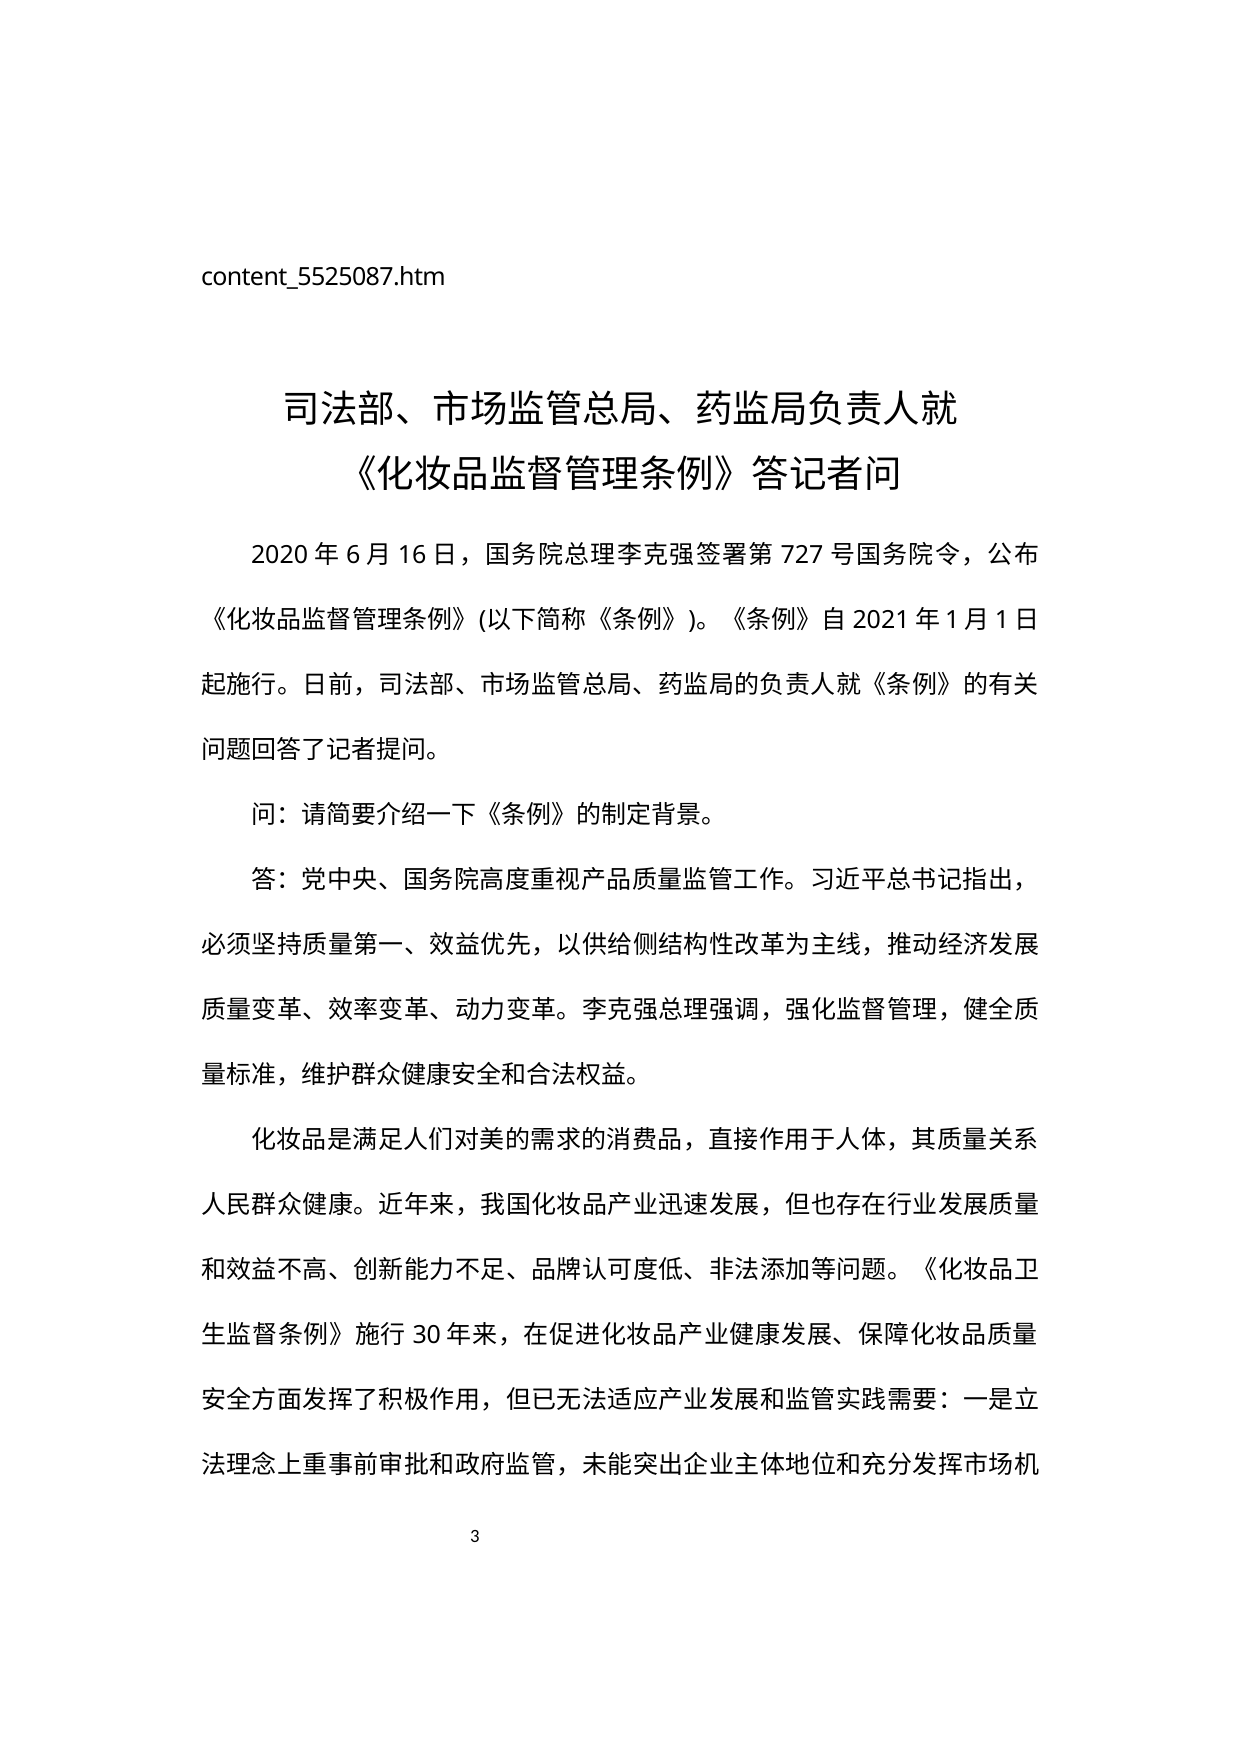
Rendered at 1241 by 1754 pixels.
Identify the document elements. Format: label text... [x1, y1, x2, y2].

text 2020年6月16日，国务院总理李克强签署第727号国务院令，公布《化妆品监督管理条例》(以下简称《条例》)。《条例》自2021年1月1日起施行。日前，司法部、市场监管总局、药监局的负责人就《条例》的有关问题回答了记者提问。 [201, 520, 1039, 780]
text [201, 243, 1039, 308]
text 司法部、市场监管总局、药监局负责人就 [201, 373, 1039, 438]
text 《化妆品监督管理条例》答记者问 [201, 438, 1039, 503]
text 答：党中央、国务院高度重视产品质量监管工作。习近平总书记指出，必须坚持质量第一、效益优先，以供给侧结构性改革为主线，推动经济发展质量变革、效率变革、动力变革。李克强总理强调，强化监督管理，健全质量标准，维护群众健康安全和合法权益。 [201, 845, 1039, 1105]
text 问：请简要介绍一下《条例》的制定背景。 [201, 780, 1039, 845]
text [201, 1105, 1039, 1495]
